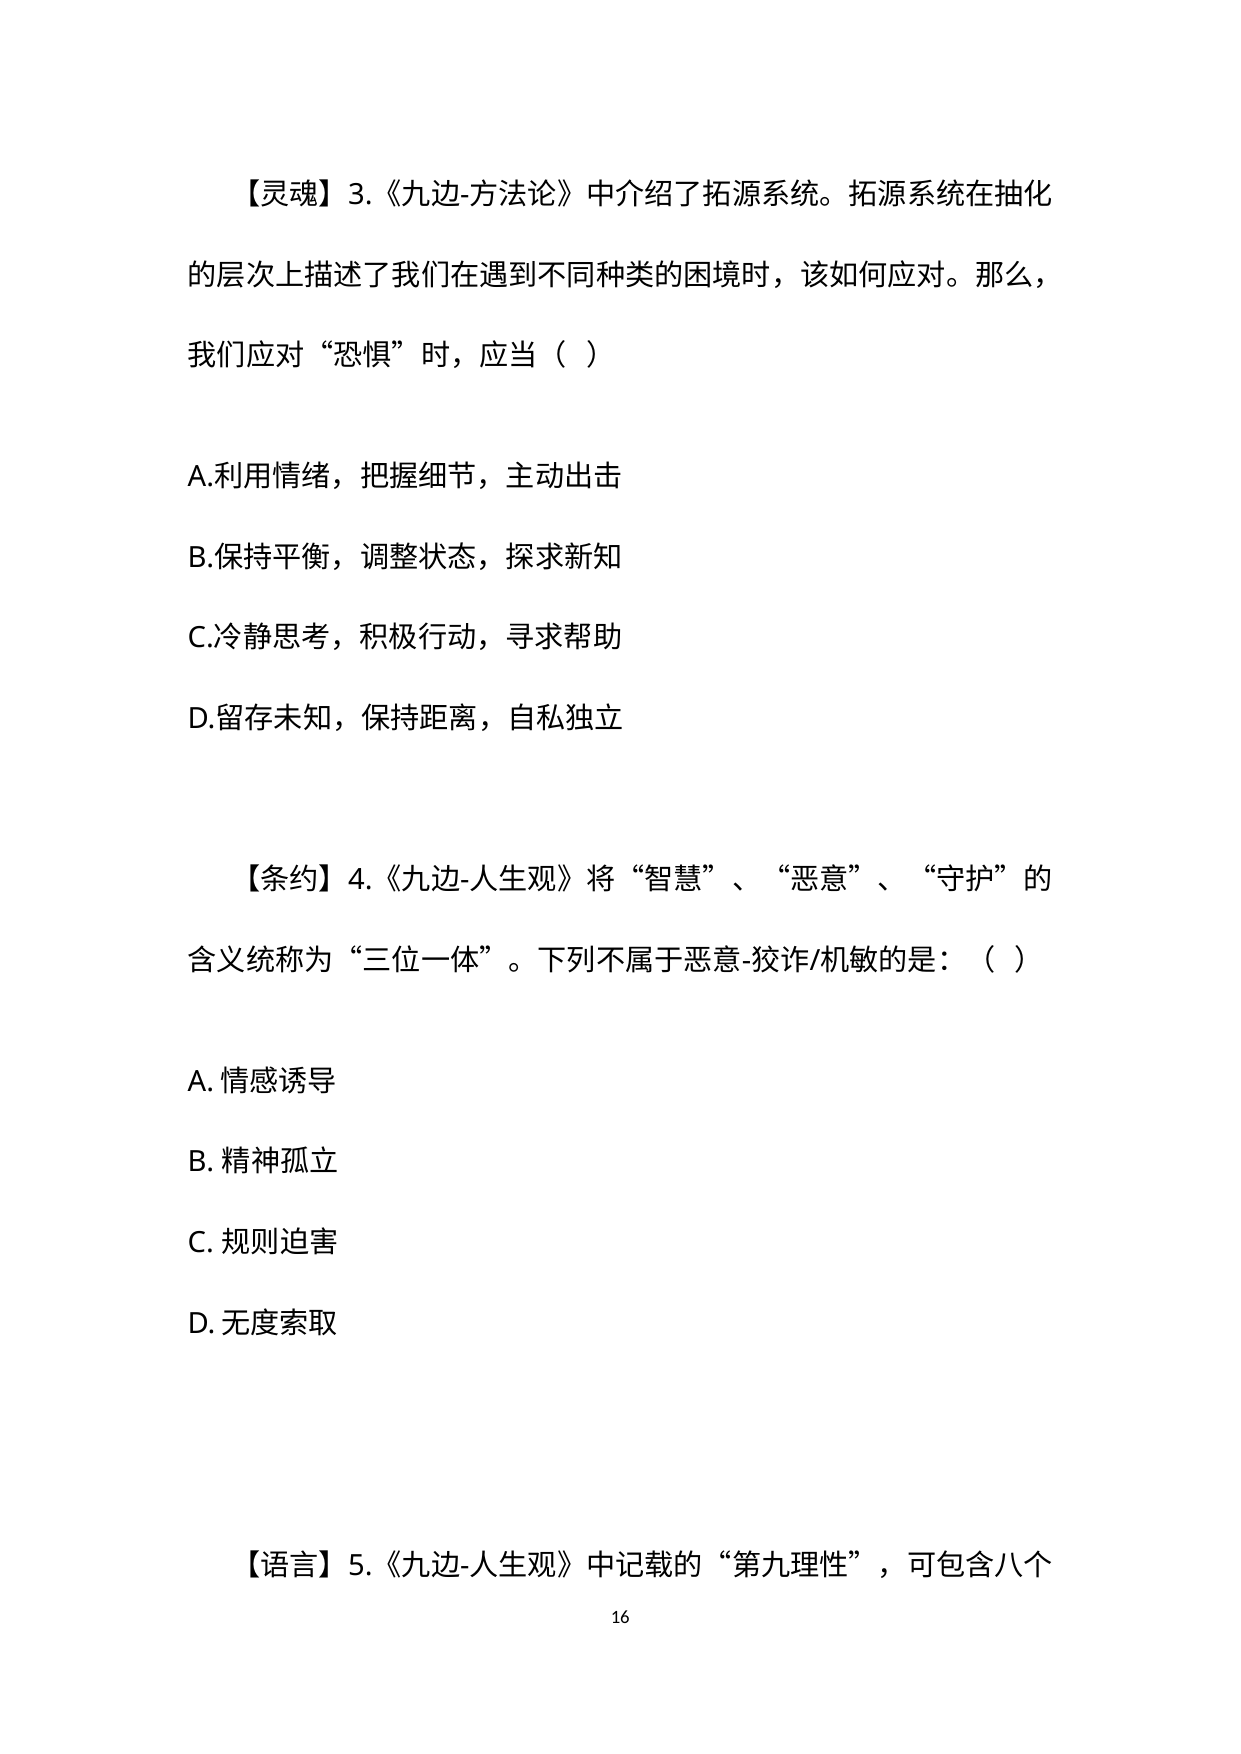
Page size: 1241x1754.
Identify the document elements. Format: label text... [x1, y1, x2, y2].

text C. 规则迫害 [187, 1199, 1053, 1280]
text D.留存未知，保持距离，自私独立 [187, 675, 1053, 756]
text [187, 1522, 1053, 1603]
text C.冷静思考，积极行动，寻求帮助 [187, 595, 1053, 675]
text B.保持平衡，调整状态，探求新知 [187, 514, 1053, 595]
text A.利用情绪，把握细节，主动出击 [187, 433, 1053, 514]
text A. 情感诱导 [187, 1038, 1053, 1119]
text 【条约】4.《九边-人生观》将“智慧”、“恶意”、“守护”的含义统称为“三位一体”。下列不属于恶意-狡诈/机敏的是：（ ） [187, 837, 1053, 998]
text D. 无度索取 [187, 1280, 1053, 1361]
text B. 精神孤立 [187, 1119, 1053, 1199]
text 【灵魂】3.《九边-方法论》中介绍了拓源系统。拓源系统在抽化的层次上描述了我们在遇到不同种类的困境时，该如何应对。那么，我们应对“恐惧”时，应当（ ） [187, 151, 1053, 393]
